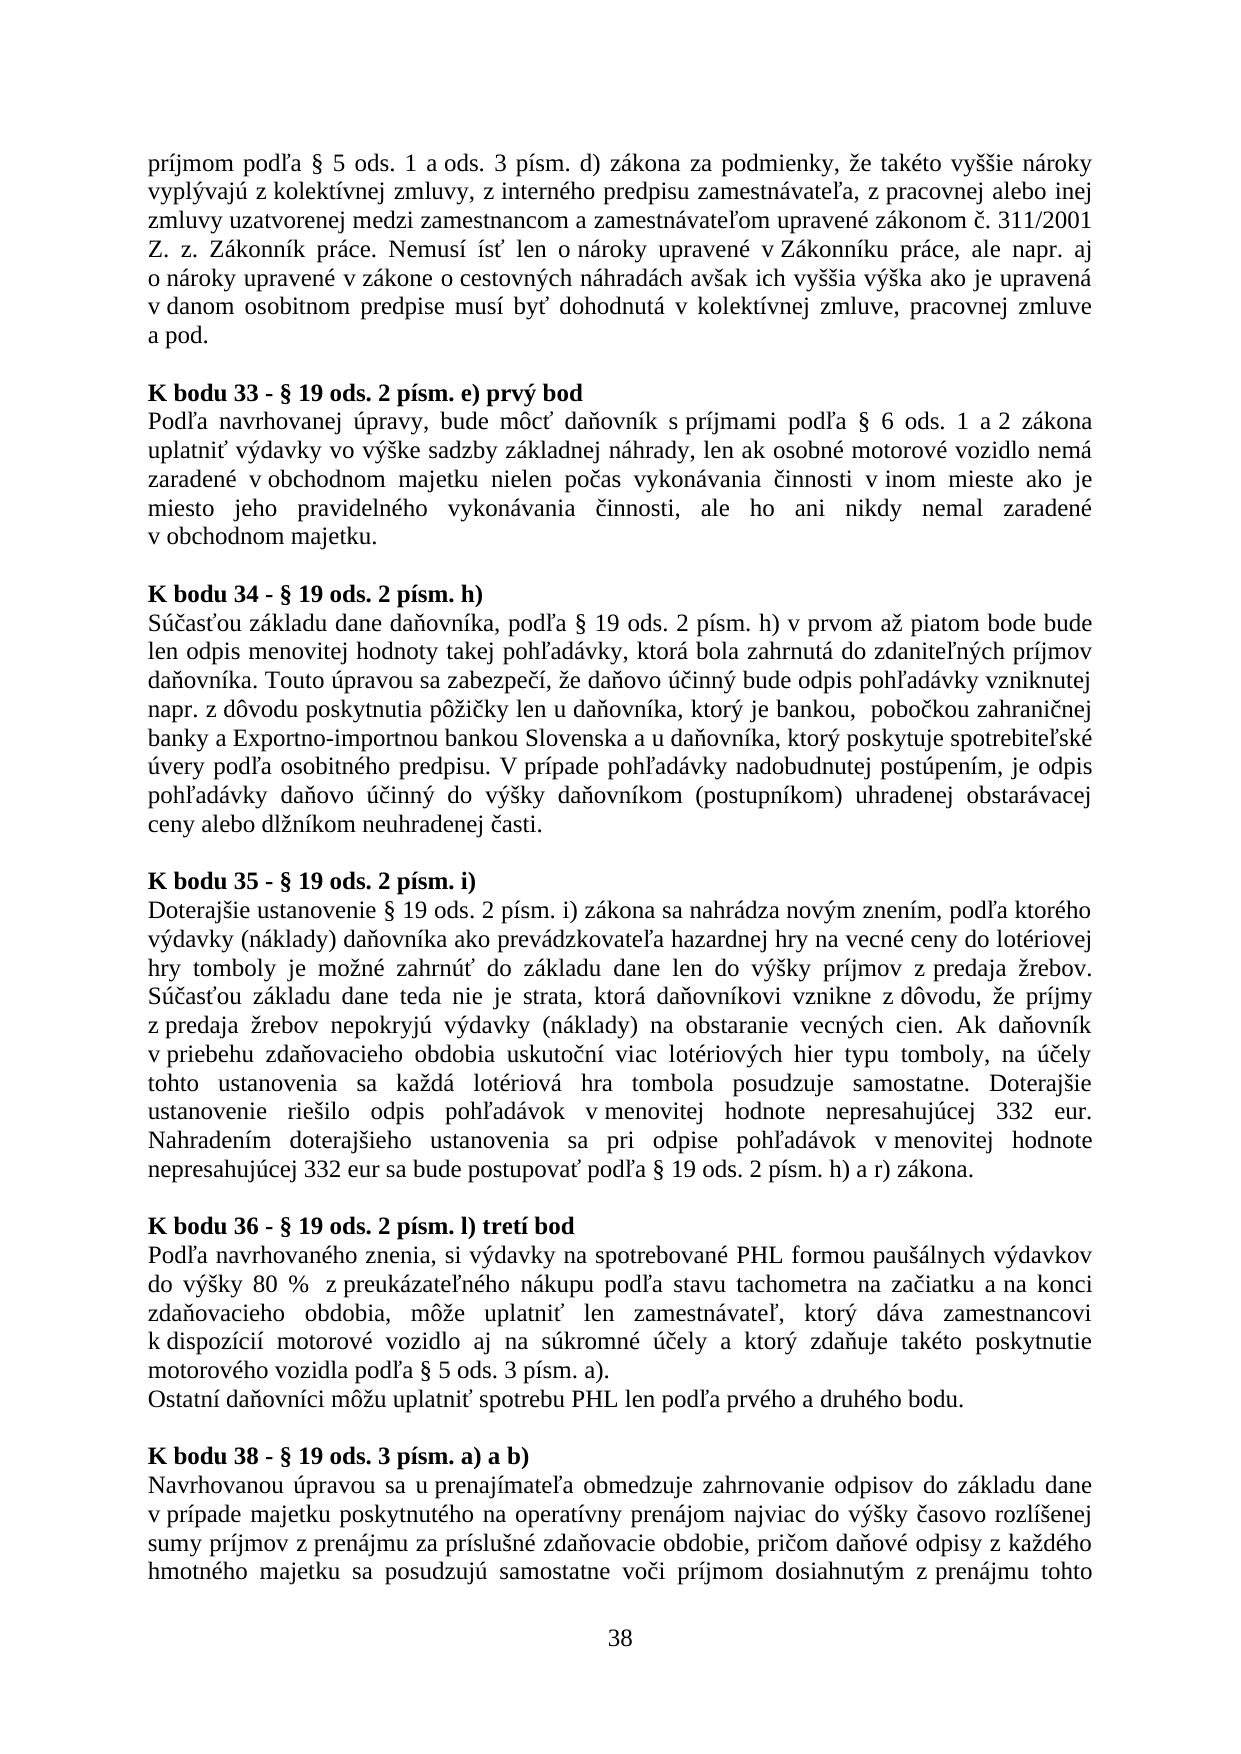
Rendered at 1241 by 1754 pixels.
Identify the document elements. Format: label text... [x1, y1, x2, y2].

text K bodu 38 - § 19 ods. 3 písm. a) a b) [148, 1441, 1093, 1470]
text K bodu 36 - § 19 ods. 2 písm. l) tretí bod [148, 1211, 1093, 1240]
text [148, 1470, 1093, 1585]
text K bodu 35 - § 19 ods. 2 písm. i) [148, 866, 1093, 895]
text Podľa navrhovaného znenia, si výdavky na spotrebované PHL formou paušálnych výdavkov do výšky 80 % z preukázateľného nákupu podľa stavu tachometra na začiatku a na konci zdaňovacieho obdobia, môže uplatniť len zamestnávateľ, ktorý dáva zamestnancovi k dispozícií motorové vozidlo aj na súkromné účely a ktorý zdaňuje takéto poskytnutie motorového vozidla podľa § 5 ods. 3 písm. a). [148, 1240, 1093, 1384]
text K bodu 33 - § 19 ods. 2 písm. e) prvý bod [148, 378, 1093, 406]
text K bodu 34 - § 19 ods. 2 písm. h) [148, 579, 1093, 608]
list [148, 148, 1093, 349]
list Podľa navrhovanej úpravy, bude môcť daňovník s príjmami podľa § 6 ods. 1 a 2 zákona uplatniť výdavky vo výške sadzby základnej náhrady, len ak osobné motorové vozidlo nemá zaradené v obchodnom majetku nielen počas vykonávania činnosti v inom mieste ako je miesto jeho pravidelného vykonávania činnosti, ale ho ani nikdy nemal zaradené v obchodnom majetku. [148, 406, 1093, 550]
text Doterajšie ustanovenie § 19 ods. 2 písm. i) zákona sa nahrádza novým znením, podľa ktorého výdavky (náklady) daňovníka ako prevádzkovateľa hazardnej hry na vecné ceny do lotériovej hry tomboly je možné zahrnúť do základu dane len do výšky príjmov z predaja žrebov. Súčasťou základu dane teda nie je strata, ktorá daňovníkovi vznikne z dôvodu, že príjmy z predaja žrebov nepokryjú výdavky (náklady) na obstaranie vecných cien. Ak daňovník v priebehu zdaňovacieho obdobia uskutoční viac lotériových hier typu tomboly, na účely tohto ustanovenia sa každá lotériová hra tombola posudzuje samostatne. Doterajšie ustanovenie riešilo odpis pohľadávok v menovitej hodnote nepresahujúcej 332 eur. Nahradením doterajšieho ustanovenia sa pri odpise pohľadávok v menovitej hodnote nepresahujúcej 332 eur sa bude postupovať podľa § 19 ods. 2 písm. h) a r) zákona. [148, 895, 1093, 1183]
list Súčasťou základu dane daňovníka, podľa § 19 ods. 2 písm. h) v prvom až piatom bode bude len odpis menovitej hodnoty takej pohľadávky, ktorá bola zahrnutá do zdaniteľných príjmov daňovníka. Touto úpravou sa zabezpečí, že daňovo účinný bude odpis pohľadávky vzniknutej napr. z dôvodu poskytnutia pôžičky len u daňovníka, ktorý je bankou, pobočkou zahraničnej banky a Exportno-importnou bankou Slovenska a u daňovníka, ktorý poskytuje spotrebiteľské úvery podľa osobitného predpisu. V prípade pohľadávky nadobudnutej postúpením, je odpis pohľadávky daňovo účinný do výšky daňovníkom (postupníkom) uhradenej obstarávacej ceny alebo dlžníkom neuhradenej časti. [148, 608, 1093, 838]
text Ostatní daňovníci môžu uplatniť spotrebu PHL len podľa prvého a druhého bodu. [148, 1384, 1093, 1413]
